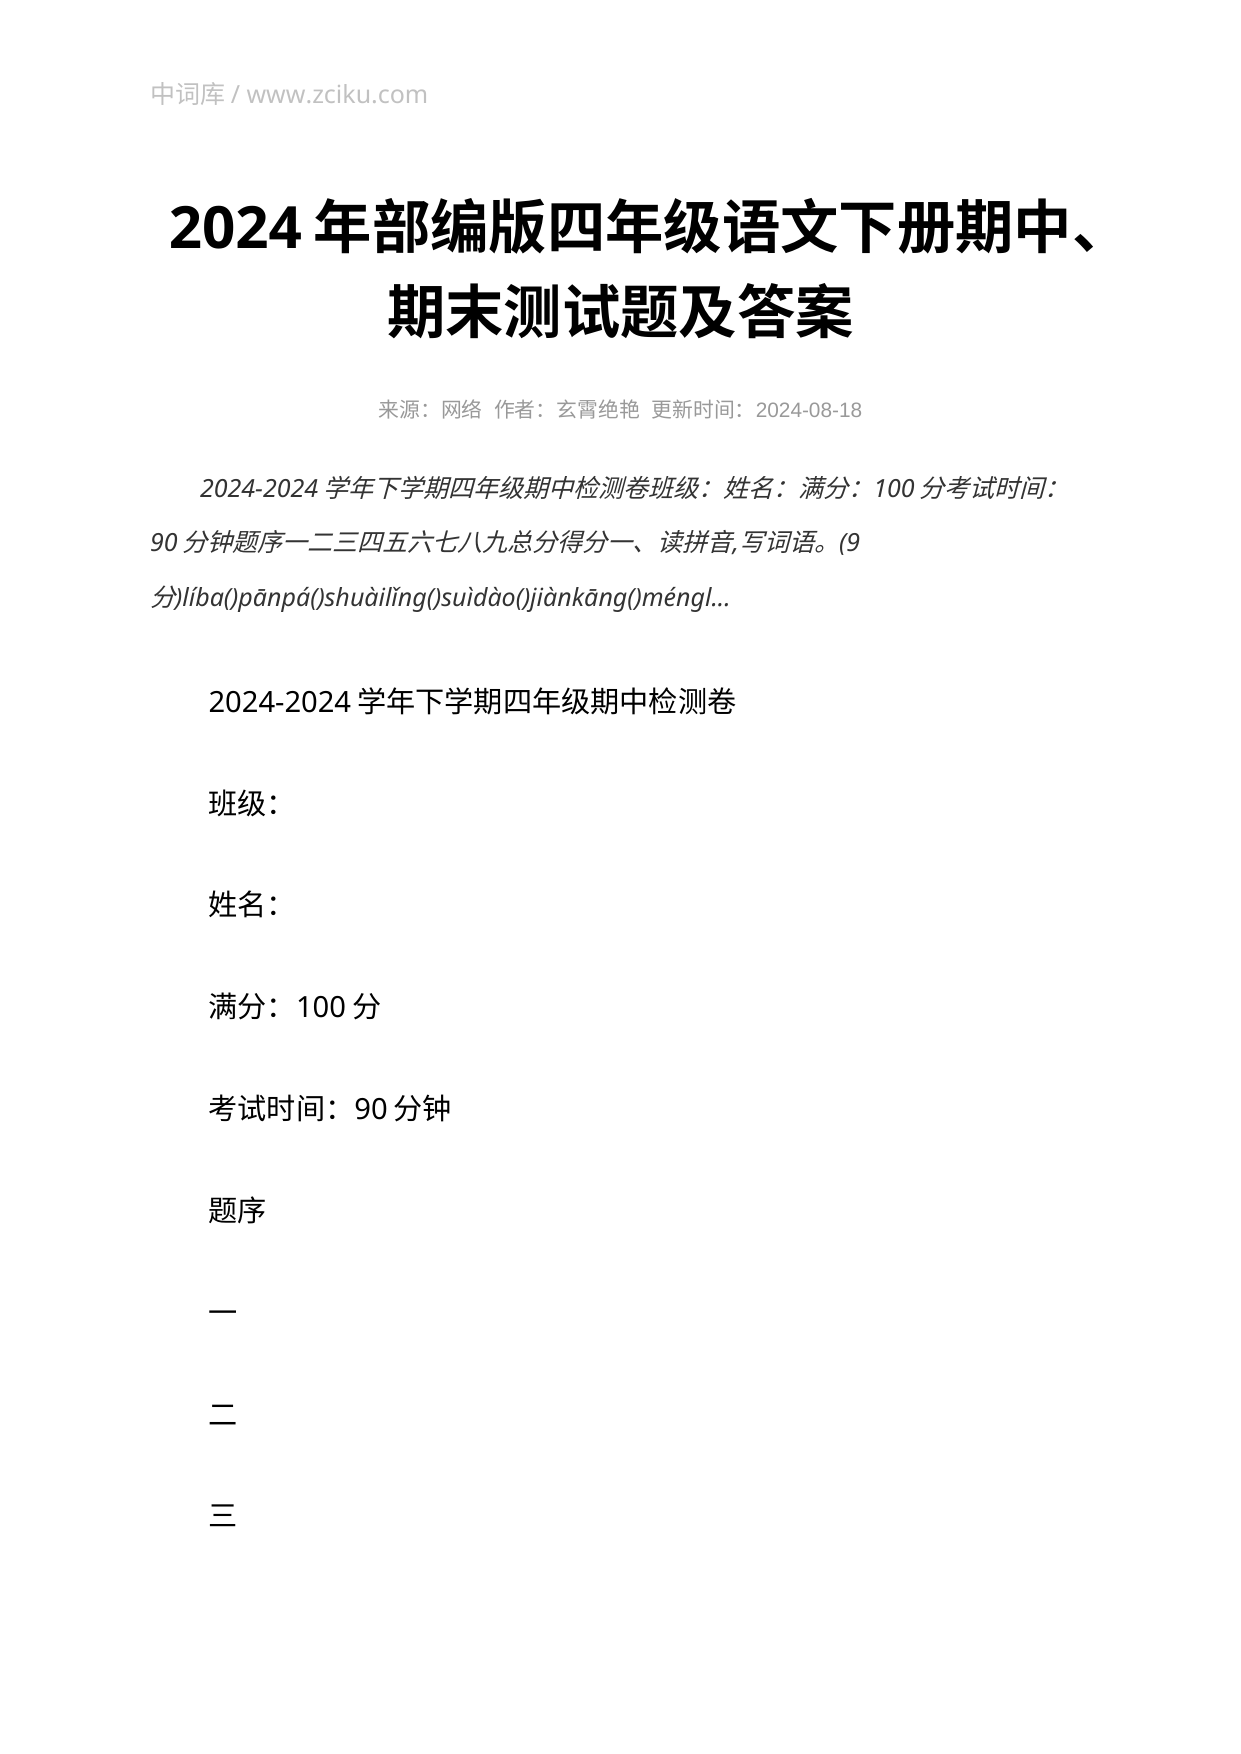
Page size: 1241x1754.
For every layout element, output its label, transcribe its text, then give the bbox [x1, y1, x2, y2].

text 班级： [150, 780, 1090, 822]
text 2024-2024学年下学期四年级期中检测卷班级：姓名：满分：100分考试时间：90分钟题序一二三四五六七八九总分得分一、读拼音,写词语。(9分)líba()pānpá()shuàilǐng()suìdào()jiànkāng()méngl... [150, 468, 1090, 613]
text 来源：网络 作者：玄霄绝艳 更新时间：2024-08-18 [150, 397, 1090, 421]
subtitle 2024年部编版四年级语文下册期中、期末测试题及答案 [150, 181, 1090, 351]
text 一 [150, 1289, 1090, 1332]
text 三 [150, 1493, 1090, 1535]
text 考试时间：90分钟 [150, 1086, 1090, 1128]
text 题序 [150, 1188, 1090, 1230]
text 姓名： [150, 882, 1090, 924]
text 二 [150, 1391, 1090, 1433]
text 满分：100分 [150, 984, 1090, 1026]
text 2024-2024学年下学期四年级期中检测卷 [150, 678, 1090, 721]
